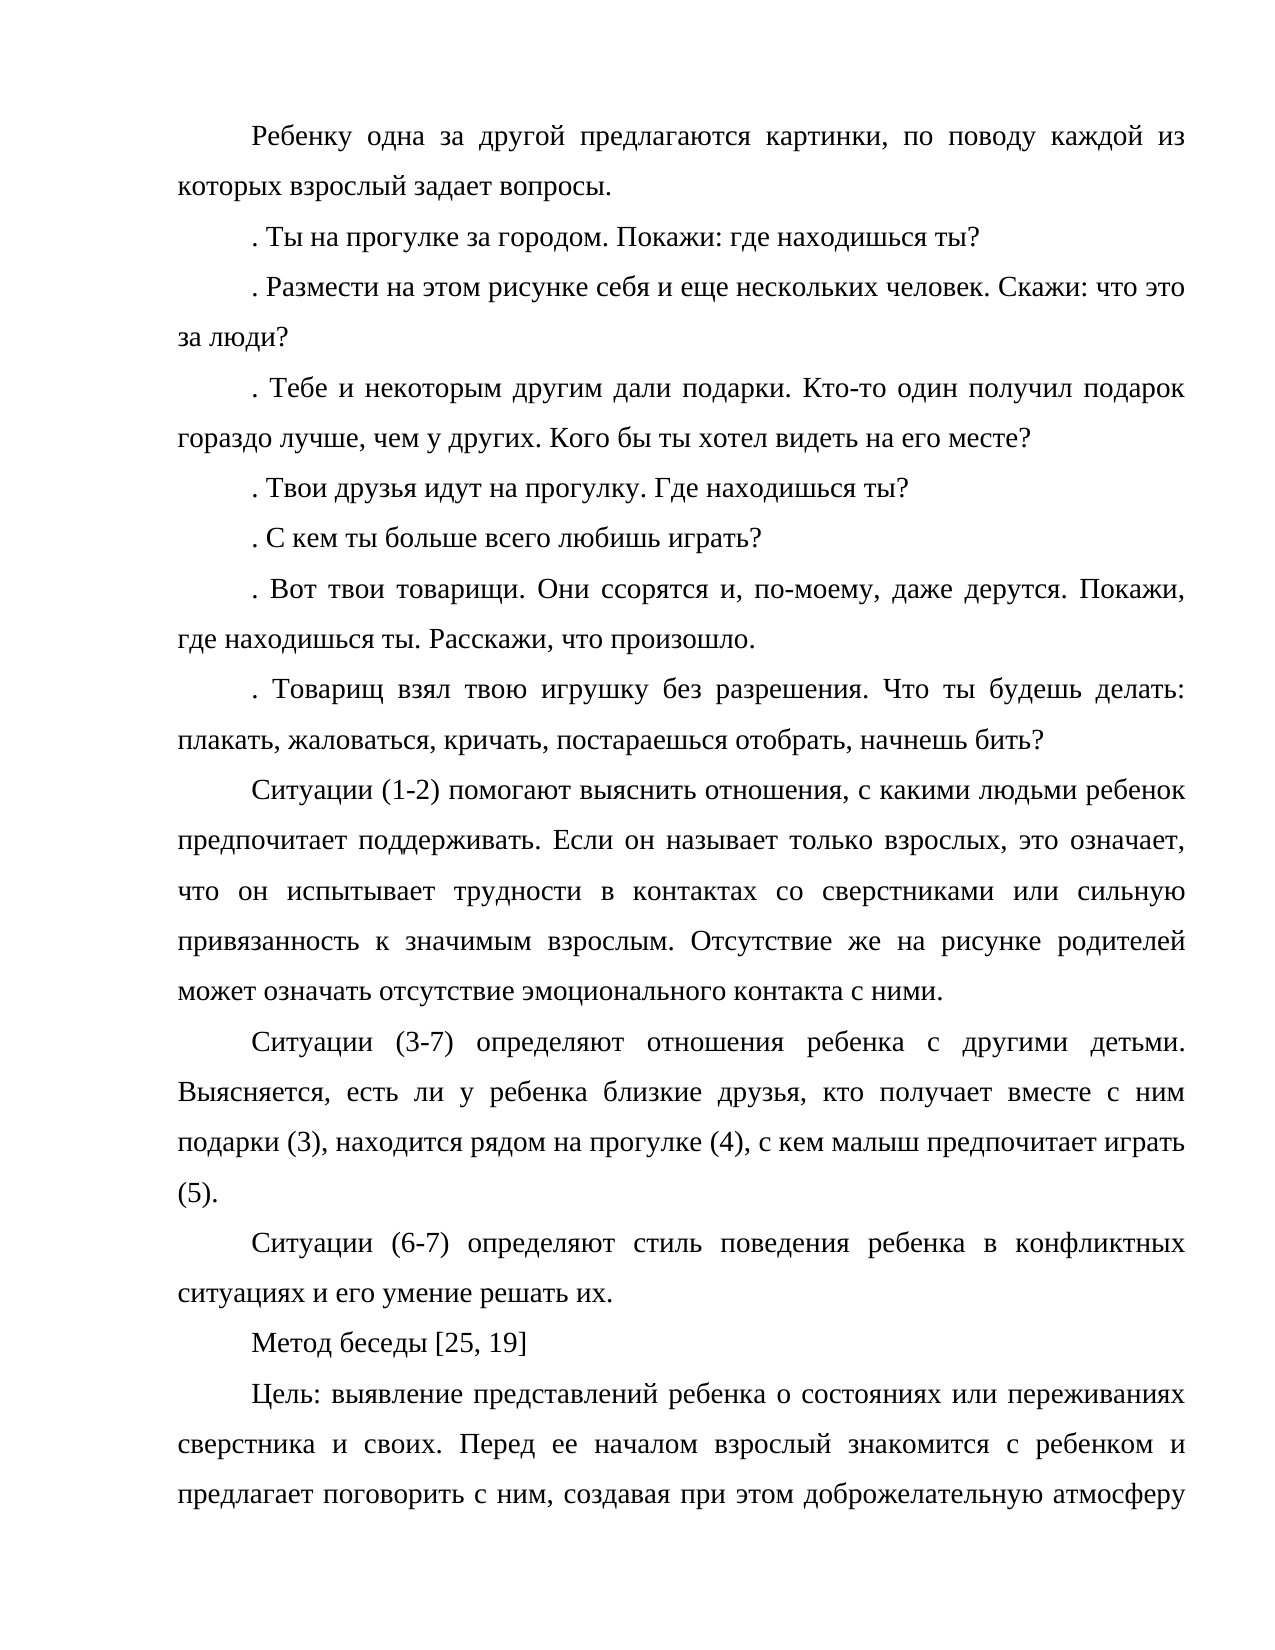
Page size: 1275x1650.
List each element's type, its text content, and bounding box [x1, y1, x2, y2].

text Метод беседы [25, 19] [177, 1326, 1186, 1359]
text Ситуации (6-7) определяют стиль поведения ребенка в конфликтных ситуациях и его умение решать их. [177, 1225, 1186, 1309]
text Ребенку одна за другой предлагаются картинки, по поводу каждой из которых взрослый задает вопросы. [177, 118, 1186, 202]
text Ситуации (1-2) помогают выяснить отношения, с какими людьми ребенок предпочитает поддерживать. Если он называет только взрослых, это означает, что он испытывает трудности в контактах со сверстниками или сильную привязанность к значимым взрослым. Отсутствие же на рисунке родителей может означать отсутствие эмоционального контакта с ними. [177, 772, 1186, 1007]
text . Тебе и некоторым другим дали подарки. Кто-то один получил подарок гораздо лучше, чем у других. Кого бы ты хотел видеть на его месте? [177, 370, 1186, 453]
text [177, 1376, 1186, 1510]
text . Ты на прогулке за городом. Покажи: где находишься ты? [177, 219, 1186, 252]
text . Твои друзья идут на прогулку. Где находишься ты? [177, 470, 1186, 504]
text Ситуации (3-7) определяют отношения ребенка с другими детьми. Выясняется, есть ли у ребенка близкие друзья, кто получает вместе с ним подарки (3), находится рядом на прогулке (4), с кем малыш предпочитает играть (5). [177, 1024, 1186, 1208]
text . С кем ты больше всего любишь играть? [177, 521, 1186, 554]
text . Размести на этом рисунке себя и еще нескольких человек. Скажи: что это за люди? [177, 269, 1186, 353]
text . Товарищ взял твою игрушку без разрешения. Что ты будешь делать: плакать, жаловаться, кричать, постараешься отобрать, начнешь бить? [177, 672, 1186, 755]
text . Вот твои товарищи. Они ссорятся и, по-моему, даже дерутся. Покажи, где находишься ты. Расскажи, что произошло. [177, 571, 1186, 655]
